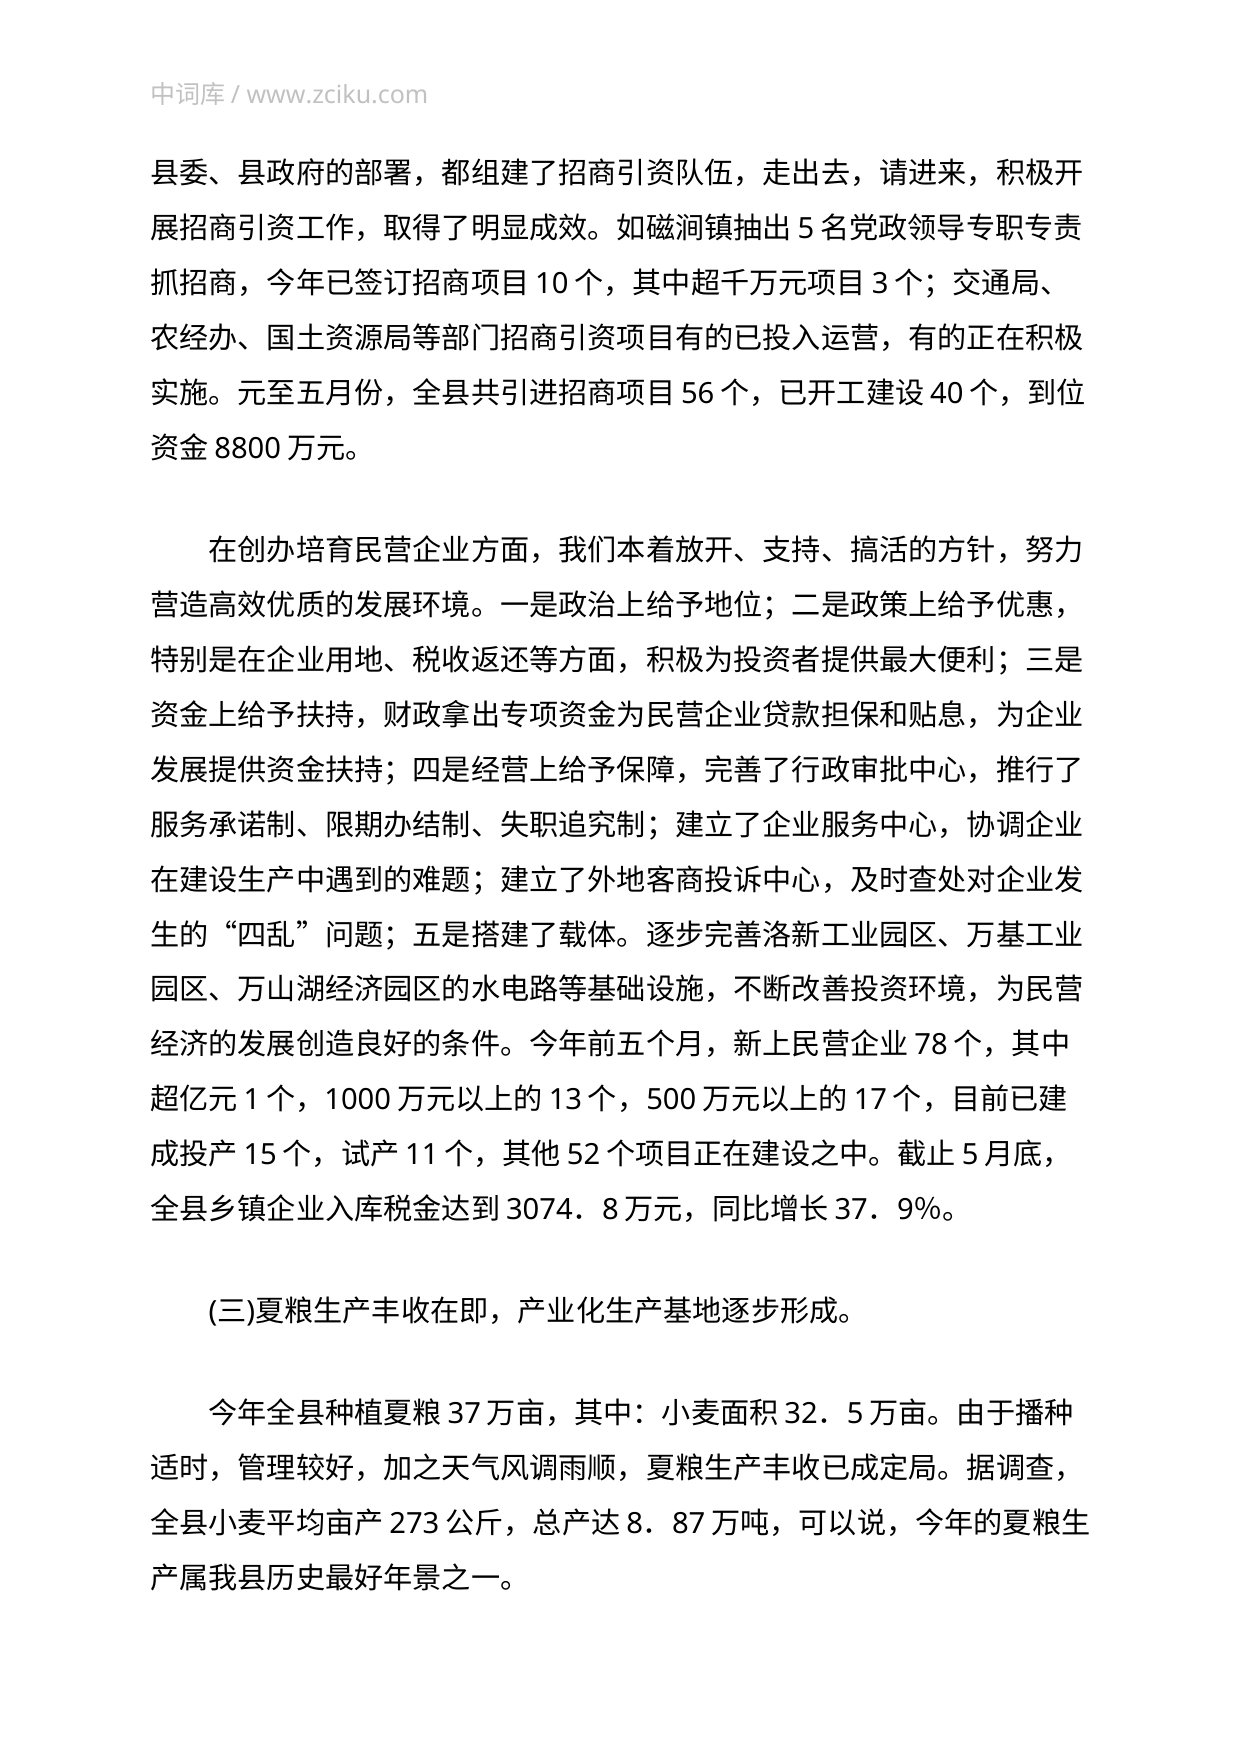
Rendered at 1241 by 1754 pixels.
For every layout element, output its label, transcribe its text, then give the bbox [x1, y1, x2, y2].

text (三)夏粮生产丰收在即，产业化生产基地逐步形成。 [150, 1288, 1090, 1330]
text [150, 150, 1090, 467]
text 在创办培育民营企业方面，我们本着放开、支持、搞活的方针，努力营造高效优质的发展环境。一是政治上给予地位；二是政策上给予优惠，特别是在企业用地、税收返还等方面，积极为投资者提供最大便利；三是资金上给予扶持，财政拿出专项资金为民营企业贷款担保和贴息，为企业发展提供资金扶持；四是经营上给予保障，完善了行政审批中心，推行了服务承诺制、限期办结制、失职追究制；建立了企业服务中心，协调企业在建设生产中遇到的难题；建立了外地客商投诉中心，及时查处对企业发生的“四乱”问题；五是搭建了载体。逐步完善洛新工业园区、万基工业园区、万山湖经济园区的水电路等基础设施，不断改善投资环境，为民营经济的发展创造良好的条件。今年前五个月，新上民营企业78个，其中超亿元1个，1000万元以上的13个，500万元以上的17个，目前已建成投产15个，试产11个，其他52个项目正在建设之中。截止5月底，全县乡镇企业入库税金达到3074．8万元，同比增长37．9％。 [150, 527, 1090, 1228]
text 今年全县种植夏粮37万亩，其中：小麦面积32．5万亩。由于播种适时，管理较好，加之天气风调雨顺，夏粮生产丰收已成定局。据调查，全县小麦平均亩产273公斤，总产达8．87万吨，可以说，今年的夏粮生产属我县历史最好年景之一。 [150, 1390, 1090, 1597]
